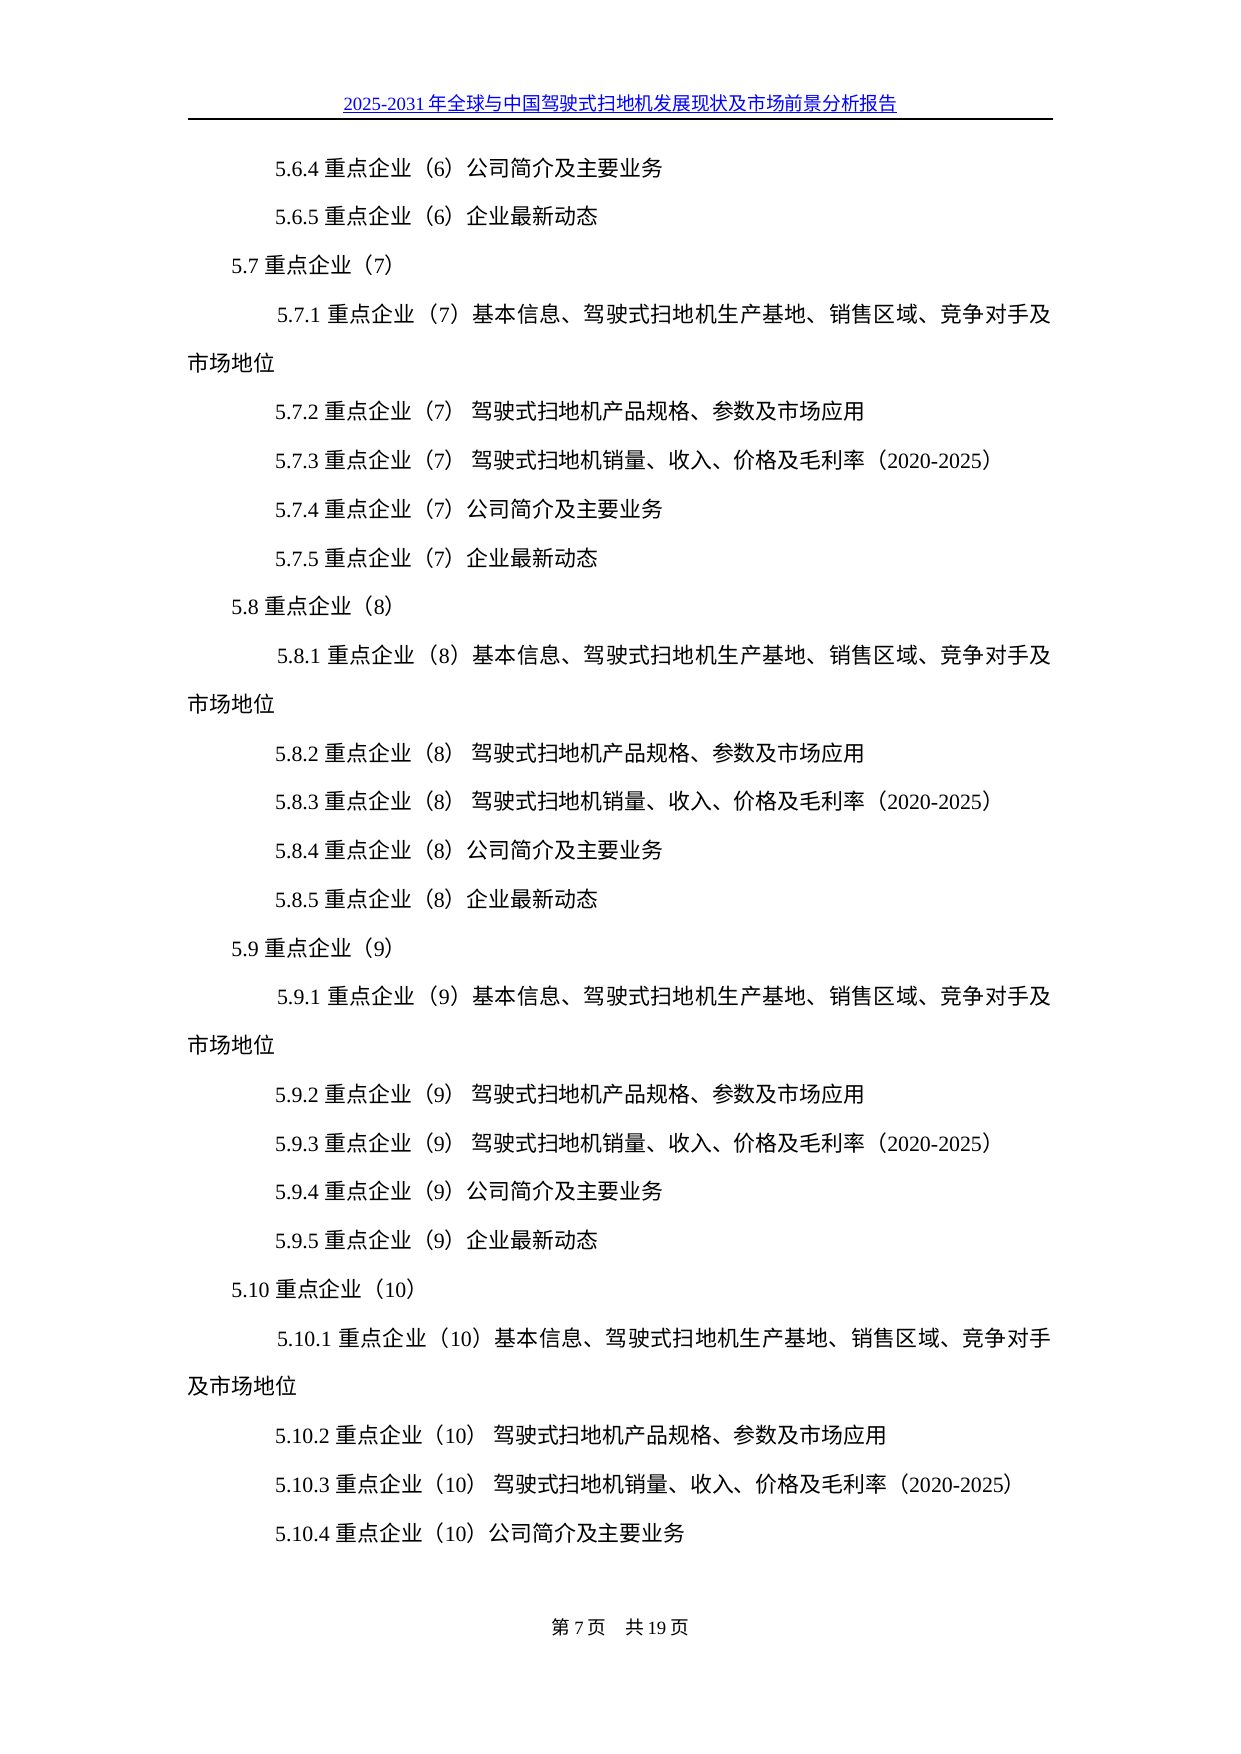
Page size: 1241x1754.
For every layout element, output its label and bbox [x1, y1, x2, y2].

text [187, 150, 1053, 1548]
